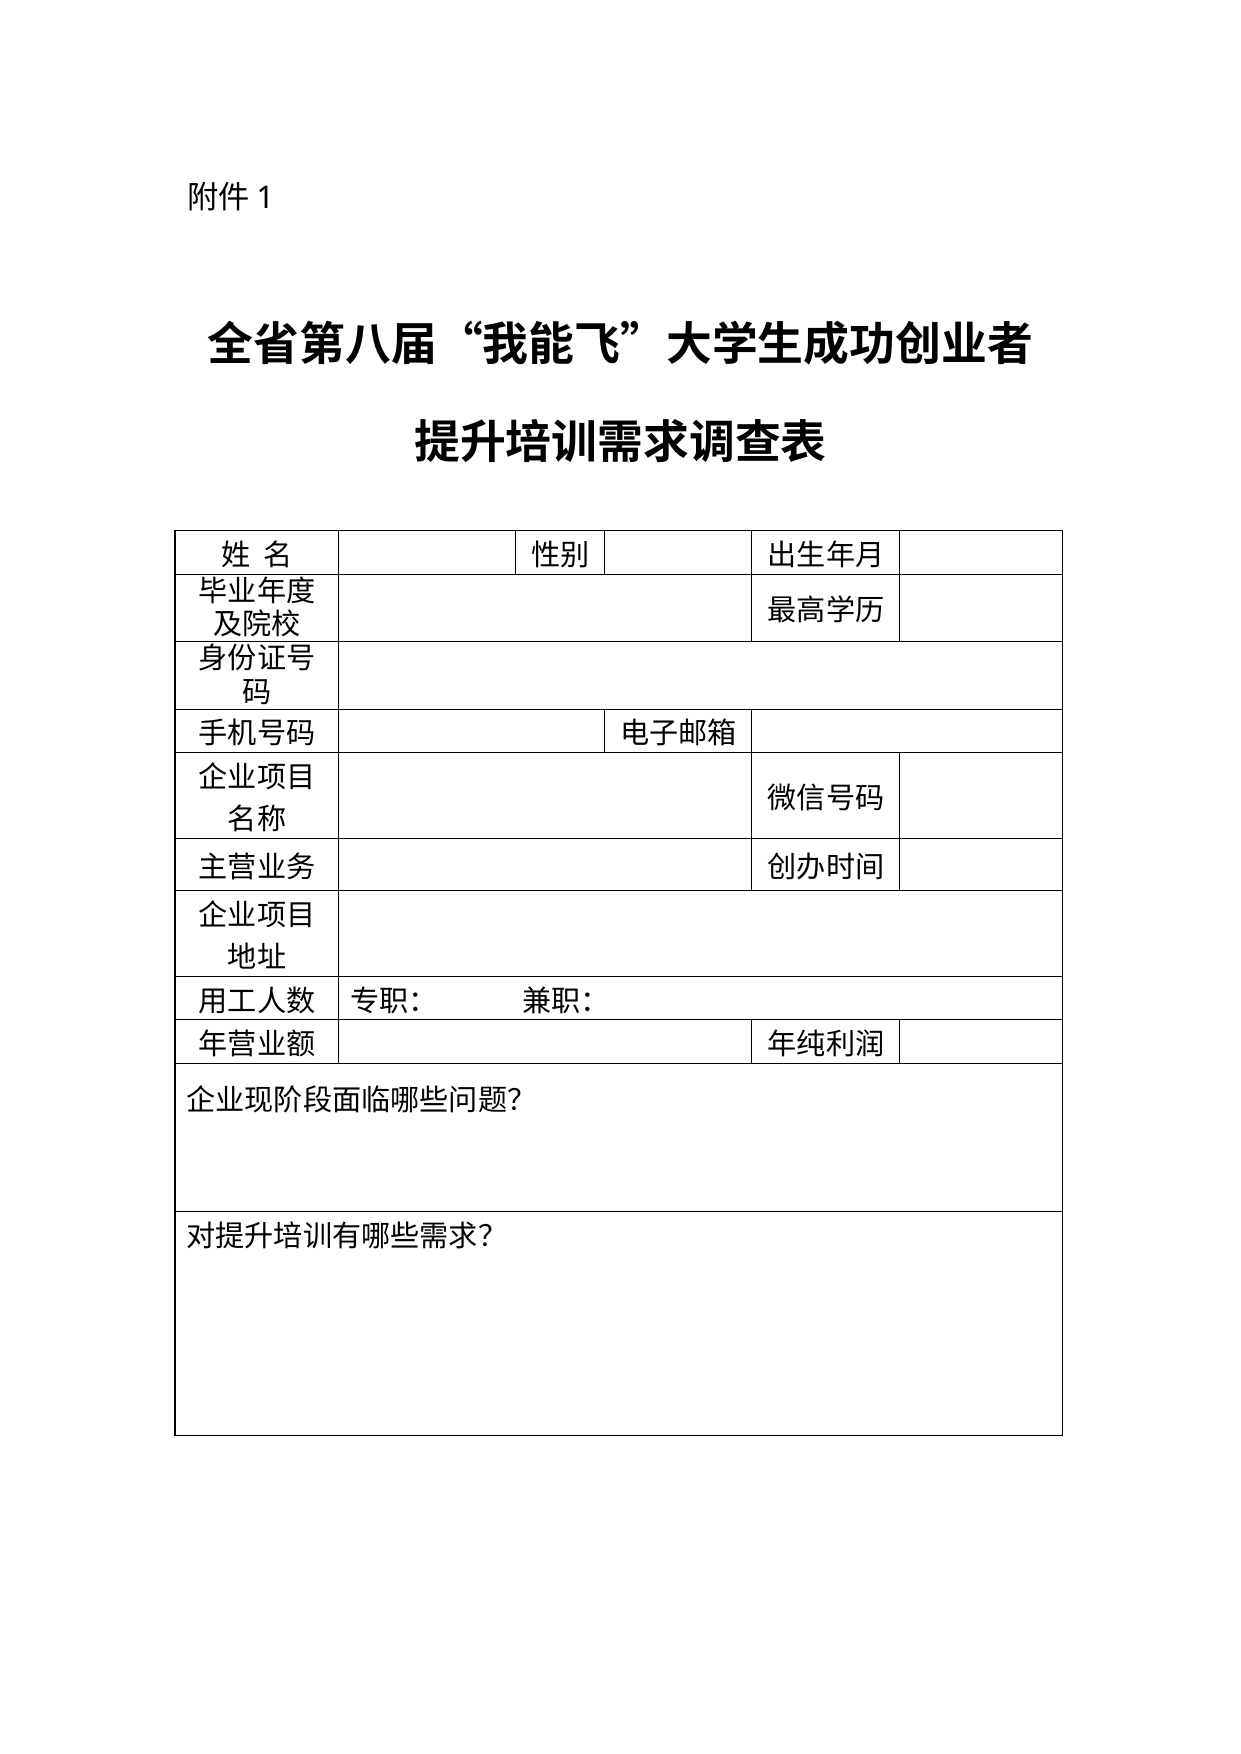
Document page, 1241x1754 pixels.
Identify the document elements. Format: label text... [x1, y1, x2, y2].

table_cell [339, 891, 1062, 976]
table_cell 最高学历 [752, 575, 899, 641]
text 提升培训需求调查表 [187, 389, 1053, 487]
table_cell 手机号码 [176, 710, 338, 752]
text 附件1 [187, 162, 1053, 227]
table_cell [339, 839, 751, 890]
table_cell 企业现阶段面临哪些问题？ [176, 1064, 1062, 1211]
table_cell [339, 642, 1062, 709]
table_cell [900, 1020, 1062, 1063]
table_cell 创办时间 [752, 839, 899, 890]
table_cell 电子邮箱 [605, 710, 751, 752]
table_header 姓 名 [176, 531, 338, 573]
table_cell 专职： 兼职： [339, 977, 1062, 1019]
table_cell 毕业年度及院校 [176, 575, 338, 641]
table_cell [900, 753, 1062, 838]
table_cell [752, 710, 1062, 752]
table_cell 对提升培训有哪些需求？ [176, 1212, 1062, 1435]
table_cell [900, 839, 1062, 890]
table_cell [339, 575, 751, 641]
table_cell 身份证号码 [176, 642, 338, 709]
table_cell 企业项目名称 [176, 753, 338, 838]
table_header 出生年月 [752, 531, 899, 573]
table_header [605, 531, 751, 573]
table_cell 年纯利润 [752, 1020, 899, 1063]
table_header [339, 531, 515, 573]
table_cell 企业项目地址 [176, 891, 338, 976]
table_cell [900, 575, 1062, 641]
table_cell 微信号码 [752, 753, 899, 838]
table_header [900, 531, 1062, 573]
table_cell [339, 753, 751, 838]
table_cell 主营业务 [176, 839, 338, 890]
table_header 性别 [516, 531, 604, 573]
table_cell [339, 710, 604, 752]
table_cell 用工人数 [176, 977, 338, 1019]
table_cell [339, 1020, 751, 1063]
table_cell 年营业额 [176, 1020, 338, 1063]
text 全省第八届“我能飞”大学生成功创业者 [187, 292, 1053, 389]
